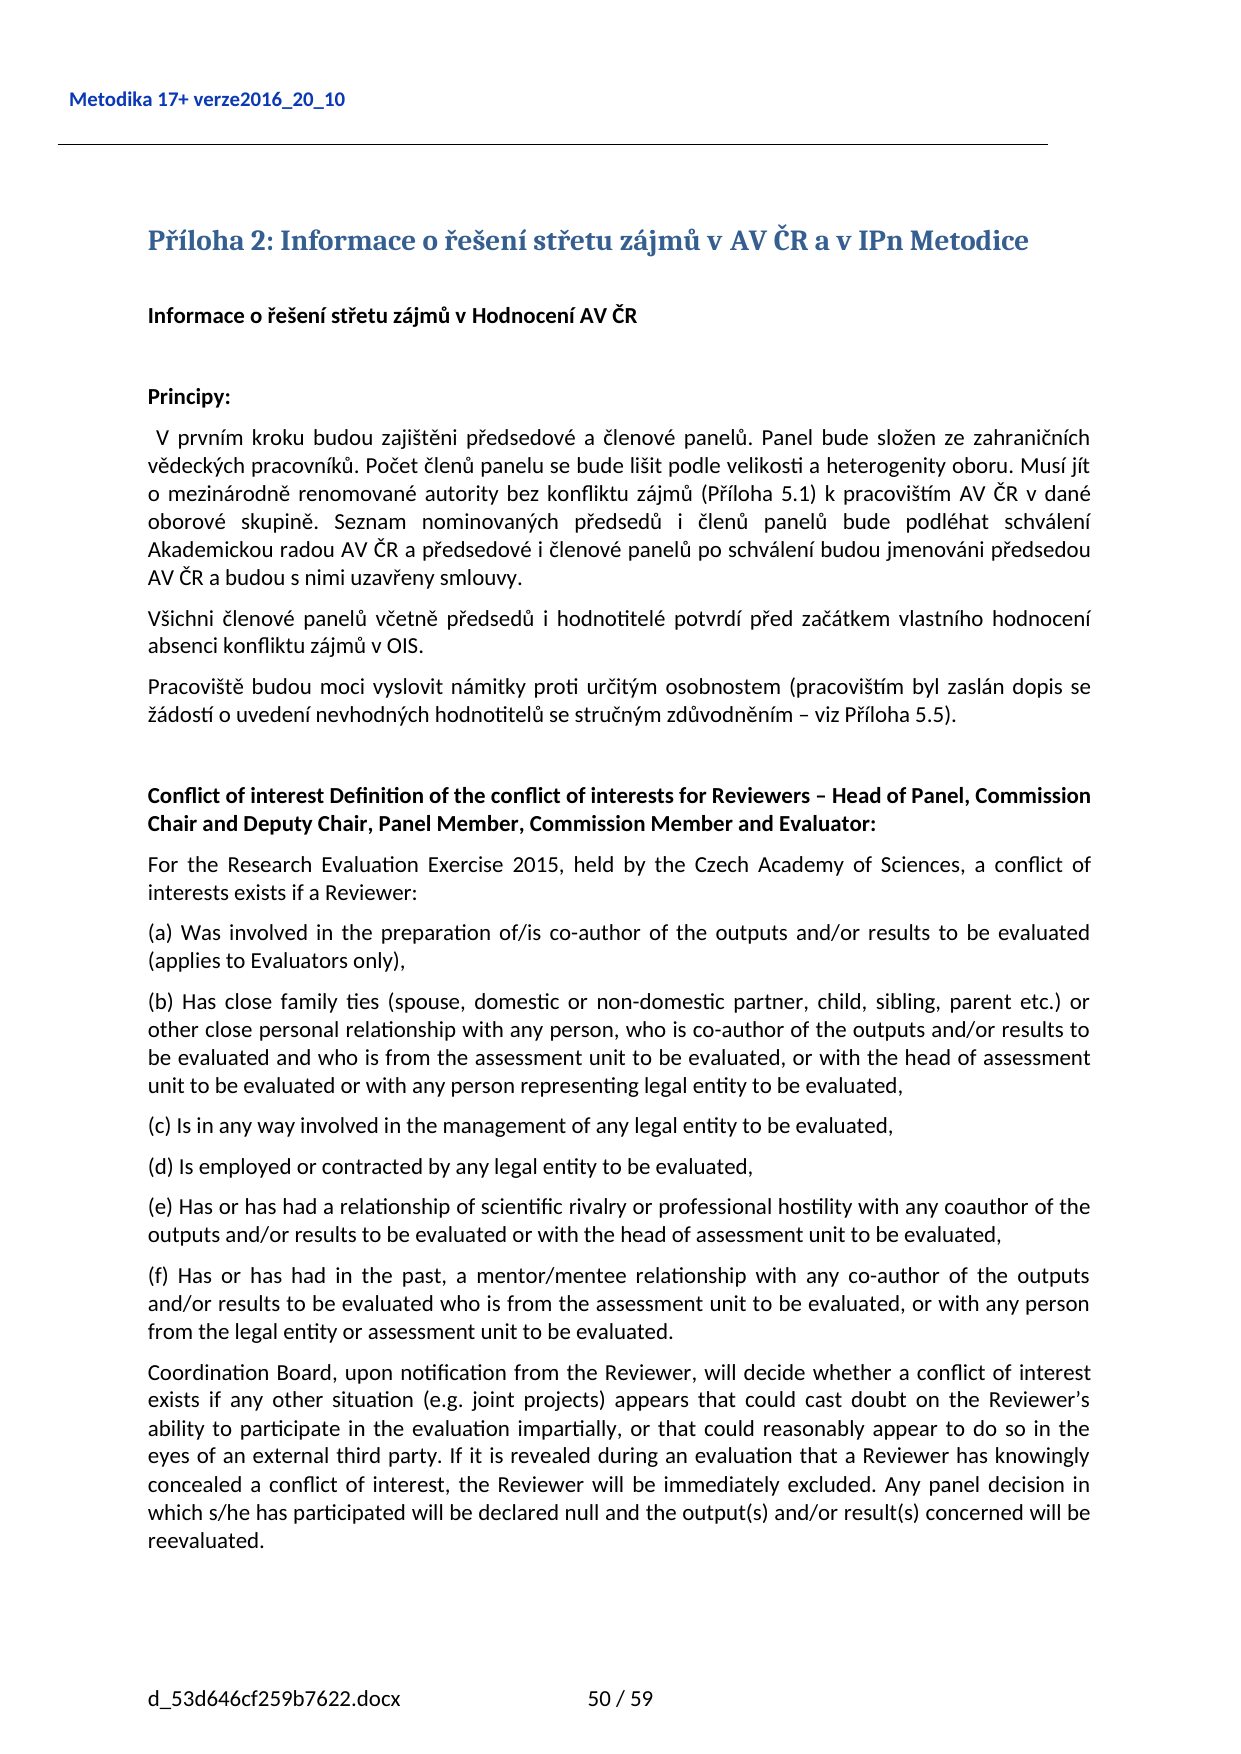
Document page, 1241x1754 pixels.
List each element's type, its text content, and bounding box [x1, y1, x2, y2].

text V prvním kroku budou zajištěni předsedové a členové panelů. Panel bude složen ze zahraničních vědeckých pracovníků. Počet členů panelu se bude lišit podle velikosti a heterogenity oboru. Musí jít o mezinárodně renomované autority bez konfliktu zájmů (Příloha 5.1) k pracovištím AV ČR v dané oborové skupině. Seznam nominovaných předsedů i členů panelů bude podléhat schválení Akademickou radou AV ČR a předsedové i členové panelů po schválení budou jmenováni předsedou AV ČR a budou s nimi uzavřeny smlouvy. [148, 423, 1092, 591]
text (f) Has or has had in the past, a mentor/mentee relationship with any co-author of the outputs and/or results to be evaluated who is from the assessment unit to be evaluated, or with any person from the legal entity or assessment unit to be evaluated. [148, 1261, 1092, 1345]
text (c) Is in any way involved in the management of any legal entity to be evaluated, [148, 1111, 1092, 1139]
text Všichni členové panelů včetně předsedů i hodnotitelé potvrdí před začátkem vlastního hodnocení absenci konfliktu zájmů v OIS. [148, 604, 1092, 660]
subtitle Příloha 2: Informace o řešení střetu zájmů v AV ČR a v IPn Metodice [148, 224, 1092, 258]
text (d) Is employed or contracted by any legal entity to be evaluated, [148, 1152, 1092, 1180]
text Informace o řešení střetu zájmů v Hodnocení AV ČR [148, 301, 1092, 329]
text For the Research Evaluation Exercise 2015, held by the Czech Academy of Sciences, a conflict of interests exists if a Reviewer: [148, 850, 1092, 906]
text (a) Was involved in the preparation of/is co-author of the outputs and/or results to be evaluated (applies to Evaluators only), [148, 918, 1092, 974]
text (b) Has close family ties (spouse, domestic or non-domestic partner, child, sibling, parent etc.) or other close personal relationship with any person, who is co-author of the outputs and/or results to be evaluated and who is from the assessment unit to be evaluated, or with the head of assessment unit to be evaluated or with any person representing legal entity to be evaluated, [148, 987, 1092, 1099]
text Principy: [148, 382, 1092, 411]
text (e) Has or has had a relationship of scientific rivalry or professional hostility with any coauthor of the outputs and/or results to be evaluated or with the head of assessment unit to be evaluated, [148, 1192, 1092, 1248]
text Conflict of interest Definition of the conflict of interests for Reviewers – Head of Panel, Commission Chair and Deputy Chair, Panel Member, Commission Member and Evaluator: [148, 781, 1092, 837]
text Coordination Board, upon notification from the Reviewer, will decide whether a conflict of interest exists if any other situation (e.g. joint projects) appears that could cast doubt on the Reviewer’s ability to participate in the evaluation impartially, or that could reasonably appear to do so in the eyes of an external third party. If it is revealed during an evaluation that a Reviewer has knowingly concealed a conflict of interest, the Reviewer will be immediately excluded. Any panel decision in which s/he has participated will be declared null and the output(s) and/or result(s) concerned will be reevaluated. [148, 1358, 1092, 1554]
text Pracoviště budou moci vyslovit námitky proti určitým osobnostem (pracovištím byl zaslán dopis se žádostí o uvedení nevhodných hodnotitelů se stručným zdůvodněním – viz Příloha 5.5). [148, 672, 1092, 728]
